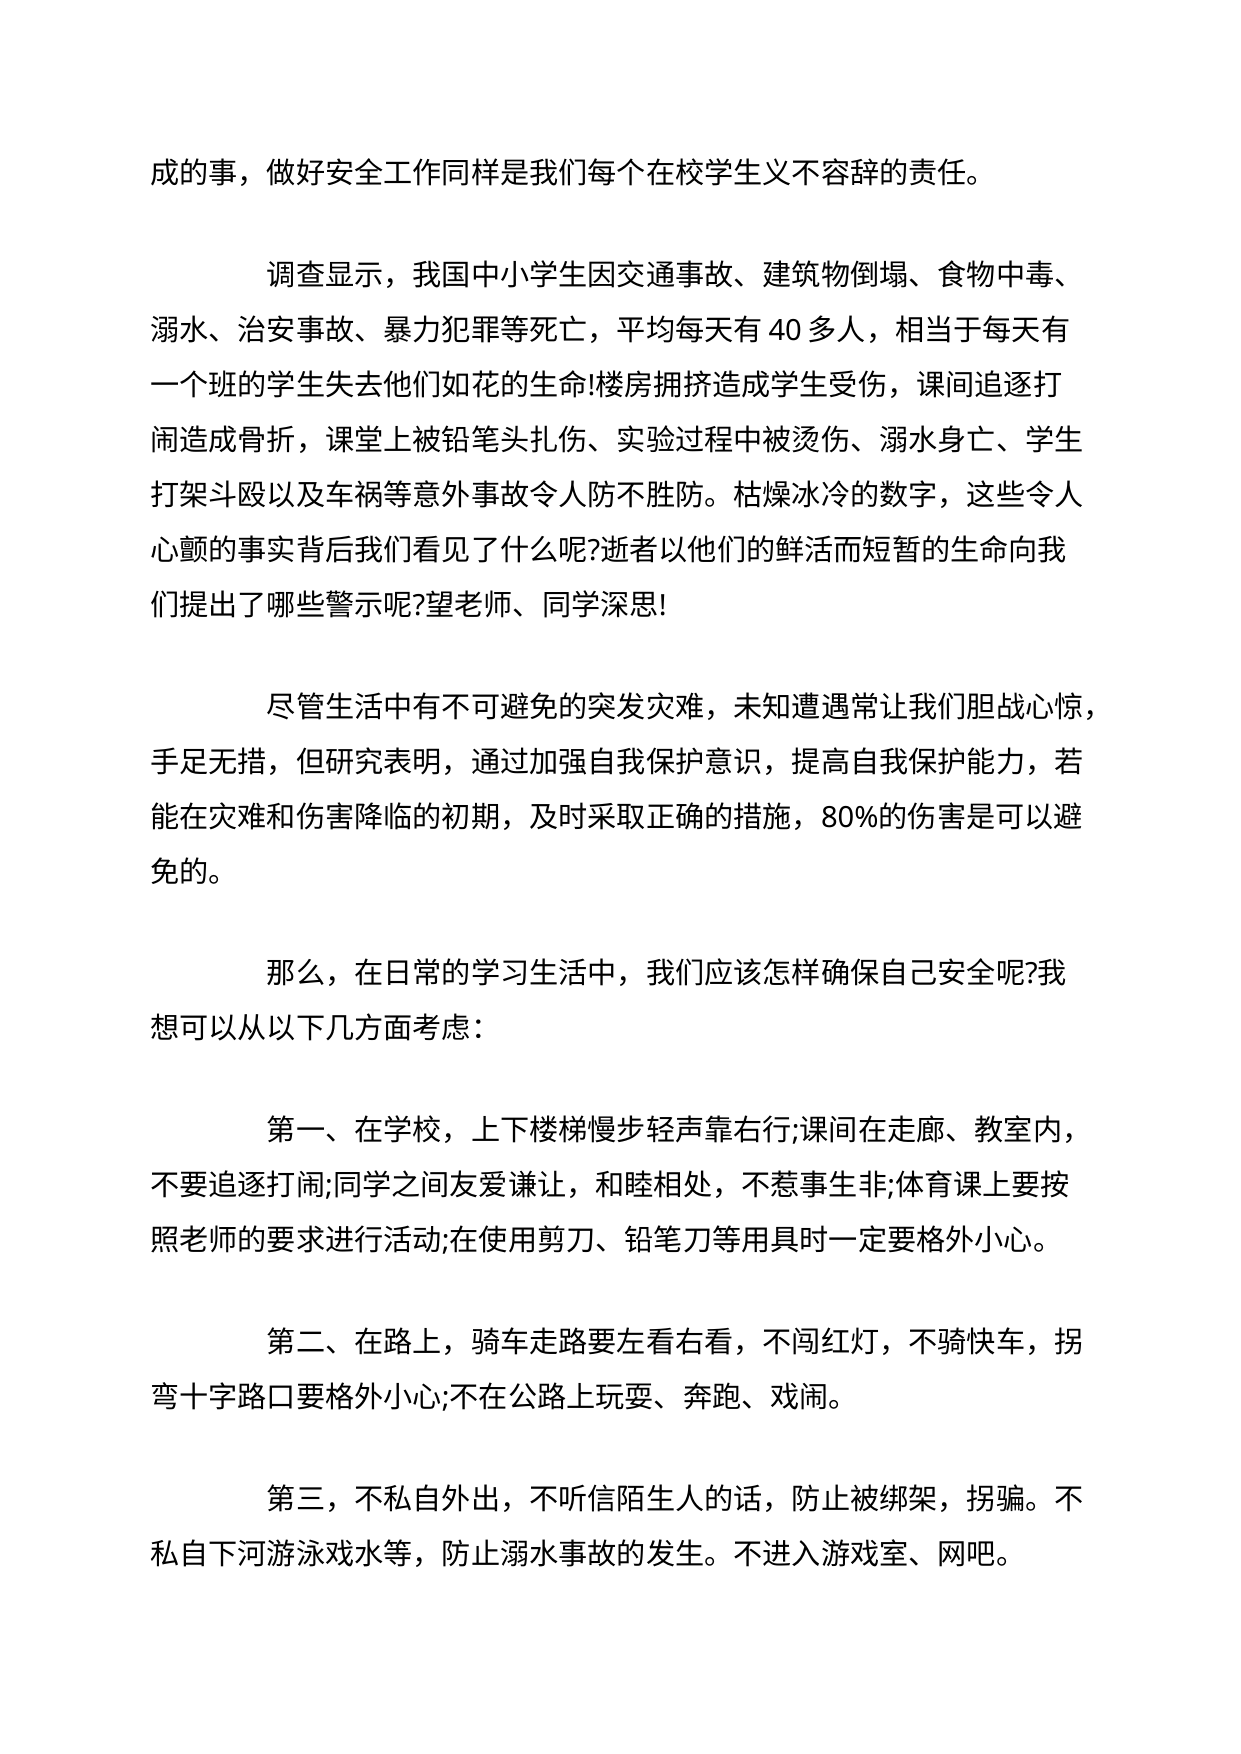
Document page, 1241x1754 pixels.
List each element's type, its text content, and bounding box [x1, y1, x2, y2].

text 第二、在路上，骑车走路要左看右看，不闯红灯，不骑快车，拐弯十字路口要格外小心;不在公路上玩耍、奔跑、戏闹。 [150, 1319, 1090, 1416]
text 那么，在日常的学习生活中，我们应该怎样确保自己安全呢?我想可以从以下几方面考虑： [150, 950, 1090, 1047]
text 调查显示，我国中小学生因交通事故、建筑物倒塌、食物中毒、溺水、治安事故、暴力犯罪等死亡，平均每天有40多人，相当于每天有一个班的学生失去他们如花的生命!楼房拥挤造成学生受伤，课间追逐打闹造成骨折，课堂上被铅笔头扎伤、实验过程中被烫伤、溺水身亡、学生打架斗殴以及车祸等意外事故令人防不胜防。枯燥冰冷的数字，这些令人心颤的事实背后我们看见了什么呢?逝者以他们的鲜活而短暂的生命向我们提出了哪些警示呢?望老师、同学深思! [150, 252, 1090, 624]
text 第三，不私自外出，不听信陌生人的话，防止被绑架，拐骗。不私自下河游泳戏水等，防止溺水事故的发生。不进入游戏室、网吧。 [150, 1476, 1090, 1573]
text 第一、在学校，上下楼梯慢步轻声靠右行;课间在走廊、教室内，不要追逐打闹;同学之间友爱谦让，和睦相处，不惹事生非;体育课上要按照老师的要求进行活动;在使用剪刀、铅笔刀等用具时一定要格外小心。 [150, 1107, 1090, 1259]
text 尽管生活中有不可避免的突发灾难，未知遭遇常让我们胆战心惊，手足无措，但研究表明，通过加强自我保护意识，提高自我保护能力，若能在灾难和伤害降临的初期，及时采取正确的措施，80%的伤害是可以避免的。 [150, 683, 1090, 891]
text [150, 150, 1090, 192]
